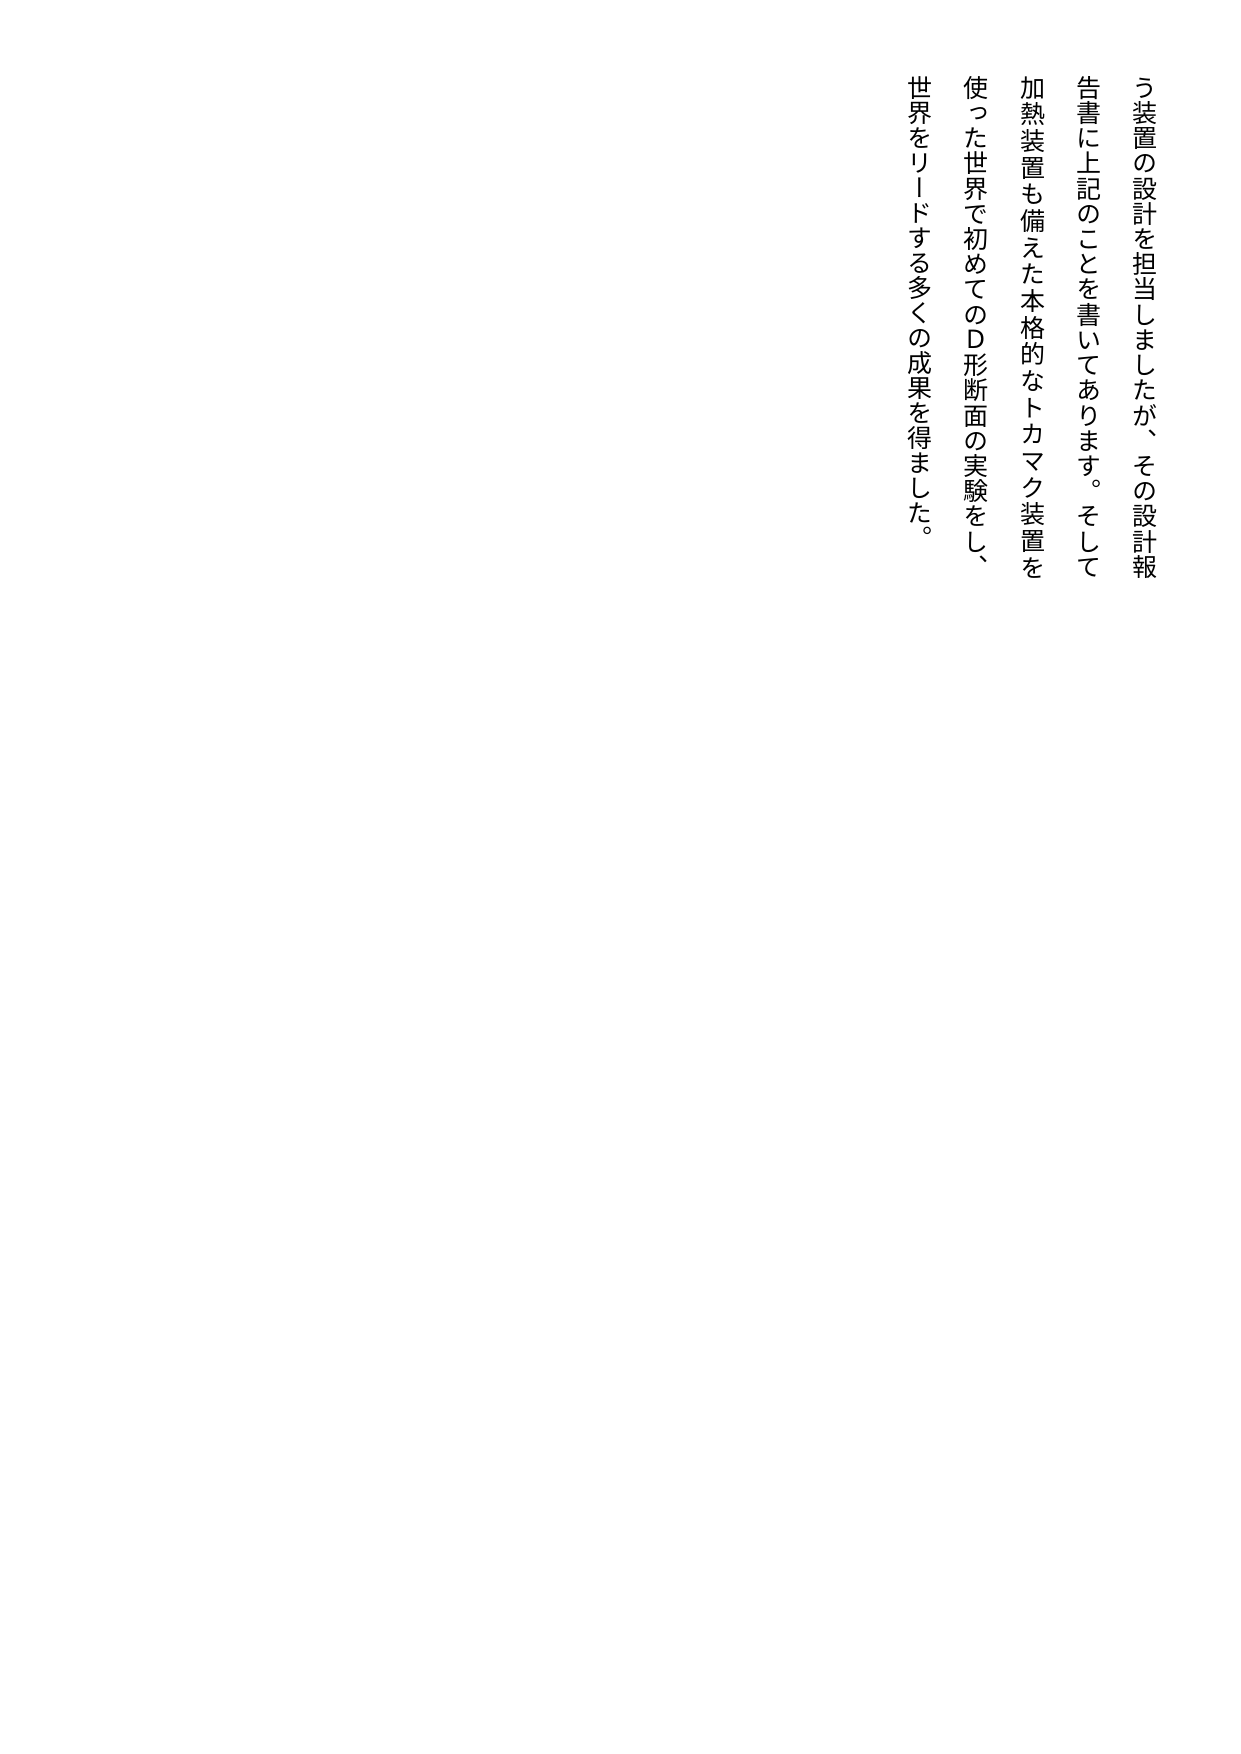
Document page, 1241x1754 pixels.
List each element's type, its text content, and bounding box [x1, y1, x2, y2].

text 筆者はＤＩＶＡ の次に ＪＴ―４ という装置の設計を担当しましたが、その設計報告書に上記のことを書いてあります。そして、加熱装置も備えた本格的なトカマク装置を使った世界で初めてのＤ形断面の実験をし、世界をリードする多くの成果を得ました。 [901, 75, 1164, 580]
